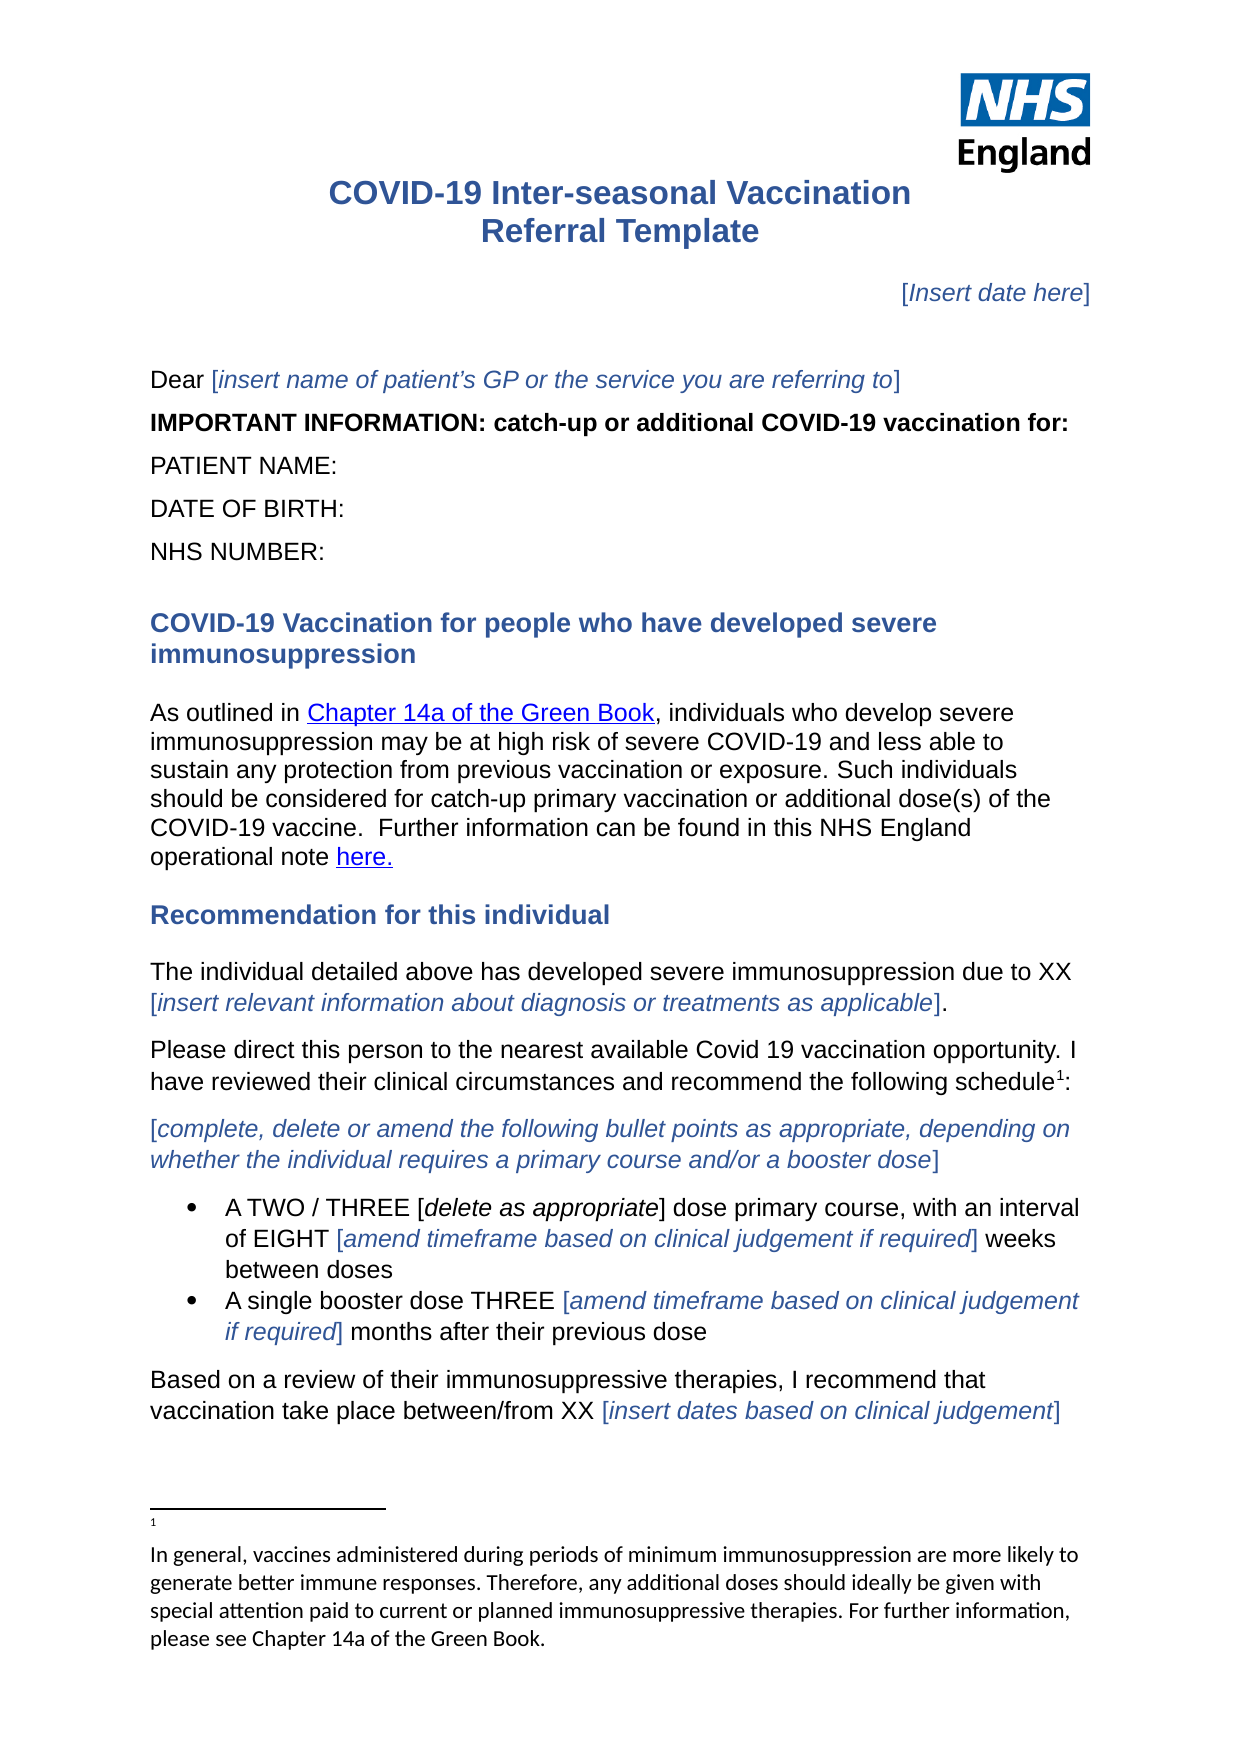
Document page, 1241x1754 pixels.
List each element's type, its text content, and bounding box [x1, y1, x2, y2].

list A TWO / THREE [delete as appropriate] dose primary course, with an interval of EIGHT [amend timeframe based on clinical judgement if required] weeks between doses [187, 1193, 1090, 1284]
text NHS NUMBER: [150, 537, 1090, 566]
picture [958, 73, 1091, 173]
text Based on a review of their immunosuppressive therapies, I recommend that vaccination take place between/from XX [insert dates based on clinical judgement] [150, 1365, 1090, 1425]
subtitle COVID-19 Inter-seasonal Vaccination [150, 173, 1090, 211]
text PATIENT NAME: [150, 451, 1090, 480]
text Please direct this person to the nearest available Covid 19 vaccination opportunity. I have reviewed their clinical circumstances and recommend the following schedule: [150, 1036, 1090, 1095]
text The individual detailed above has developed severe immunosuppression due to XX [insert relevant information about diagnosis or treatments as applicable]. [150, 957, 1090, 1017]
subtitle Recommendation for this individual [150, 899, 1090, 930]
text [Insert date here] [150, 278, 1090, 307]
text [complete, delete or amend the following bullet points as appropriate, depending on whether the individual requires a primary course and/or a booster dose] [150, 1114, 1090, 1174]
subtitle Referral Template [150, 211, 1090, 250]
text DATE OF BIRTH: [150, 494, 1090, 523]
subtitle COVID-19 Vaccination for people who have developed severe immunosuppression [150, 607, 1090, 669]
list A single booster dose THREE [amend timeframe based on clinical judgement if required] months after their previous dose [187, 1286, 1090, 1346]
text As outlined in Chapter 14a of the Green Book, individuals who develop severe immunosuppression may be at high risk of severe COVID-19 and less able to sustain any protection from previous vaccination or exposure. Such individuals should be considered for catch-up primary vaccination or additional dose(s) of the COVID-19 vaccine. Further information can be found in this NHS England operational note here. [150, 698, 1090, 870]
text Dear [insert name of patient’s GP or the service you are referring to] [150, 365, 1090, 393]
text IMPORTANT INFORMATION: catch-up or additional COVID-19 vaccination for: [150, 408, 1090, 437]
